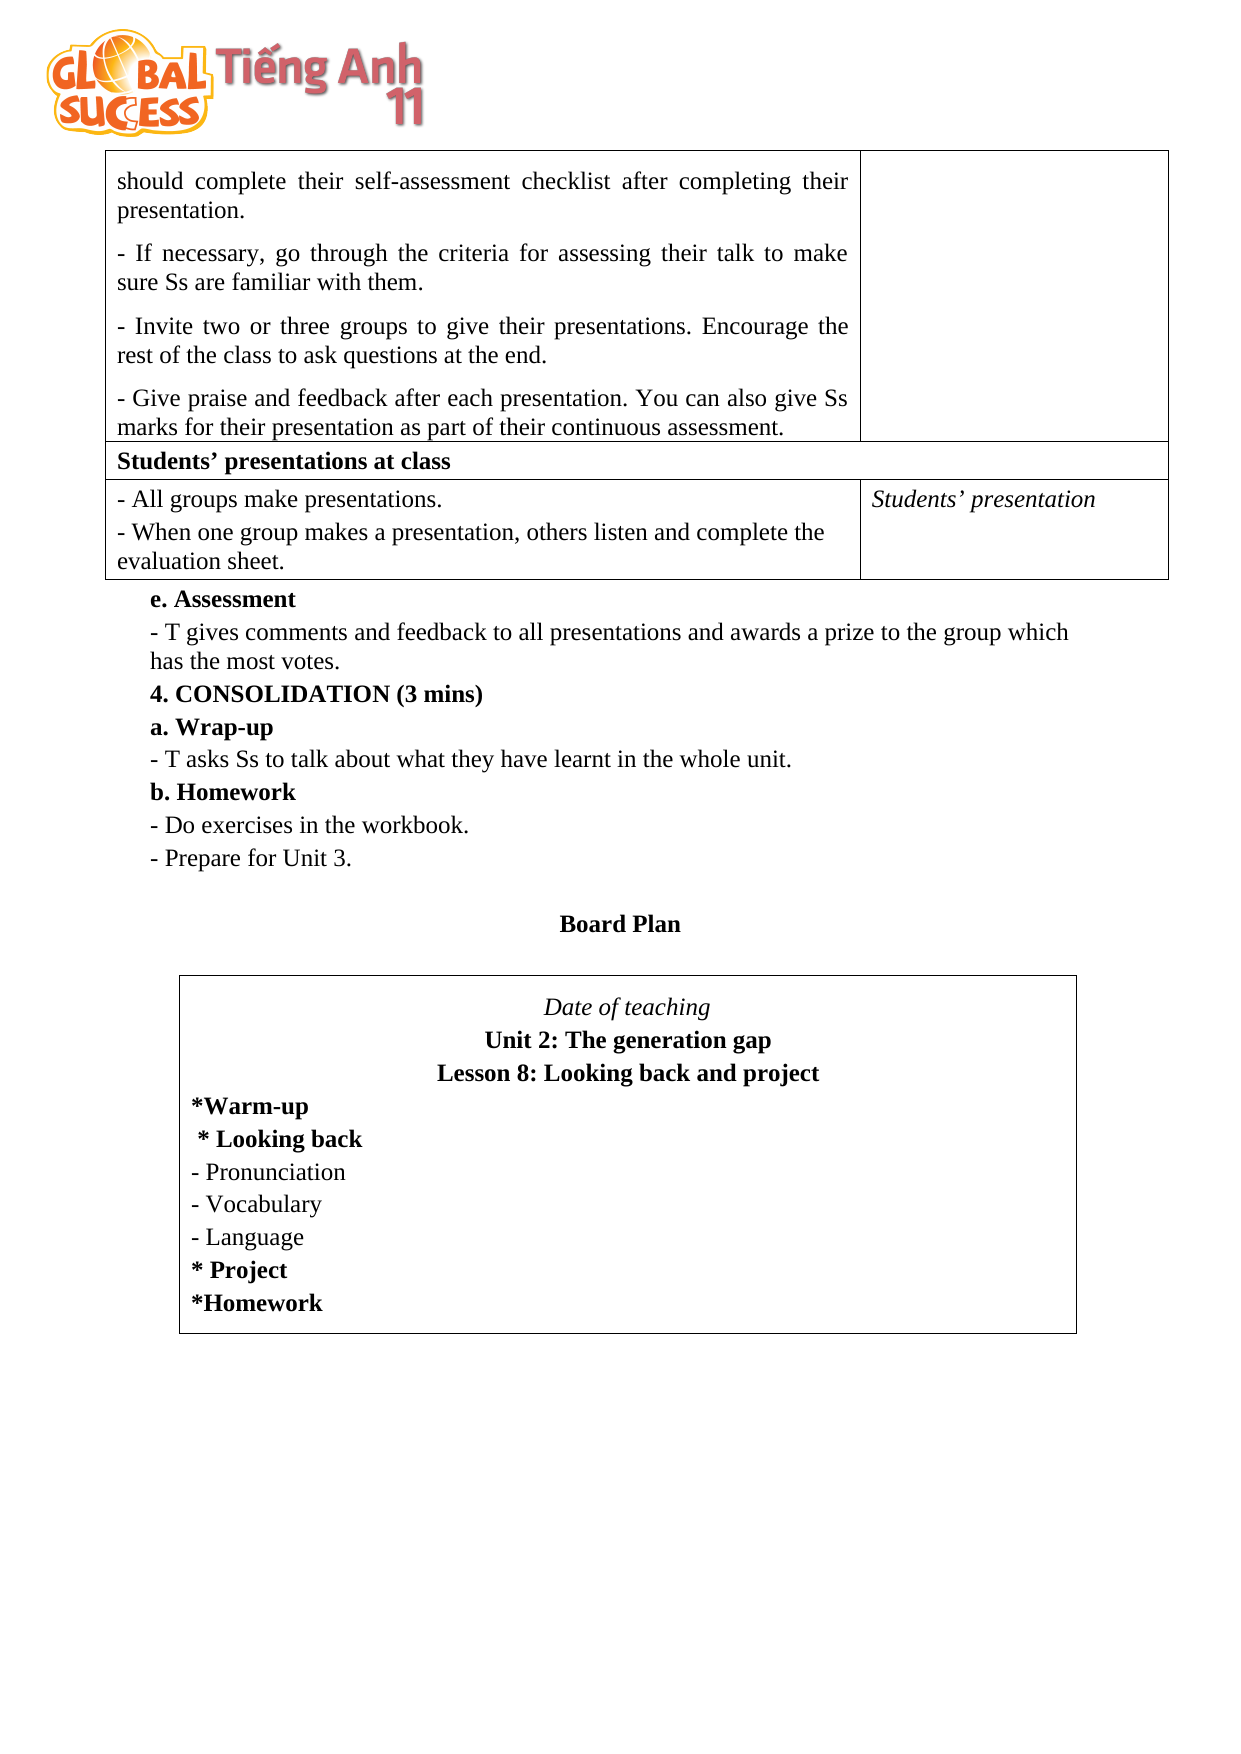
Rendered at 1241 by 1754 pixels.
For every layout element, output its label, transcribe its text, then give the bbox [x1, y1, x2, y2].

text a. Wrap-up [150, 712, 1090, 740]
picture [46, 29, 427, 137]
table_header Date of teaching Unit 2: The generation gap Lesson 8: Looking back and project *Warm-up * Looking back - Pronunciation - Vocabulary - Language * Project *Homework [180, 976, 1076, 1333]
text b. Homework [150, 777, 1090, 806]
text e. Assessment [150, 584, 1090, 613]
table_cell - All groups make presentations. - When one group makes a presentation, others listen and complete the evaluation sheet. [106, 480, 860, 579]
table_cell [106, 151, 860, 441]
text - T gives comments and feedback to all presentations and awards a prize to the group which has the most votes. [150, 617, 1090, 674]
text Board Plan [150, 909, 1090, 938]
text - Prepare for Unit 3. [150, 843, 1090, 872]
text - T asks Ss to talk about what they have learnt in the whole unit. [150, 744, 1090, 773]
table_cell Students’ presentation [861, 480, 1168, 579]
text 4. CONSOLIDATION (3 mins) [150, 679, 1090, 707]
table_cell Students’ presentations at class [106, 442, 1168, 479]
text - Do exercises in the workbook. [150, 810, 1090, 839]
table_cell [861, 151, 1168, 441]
